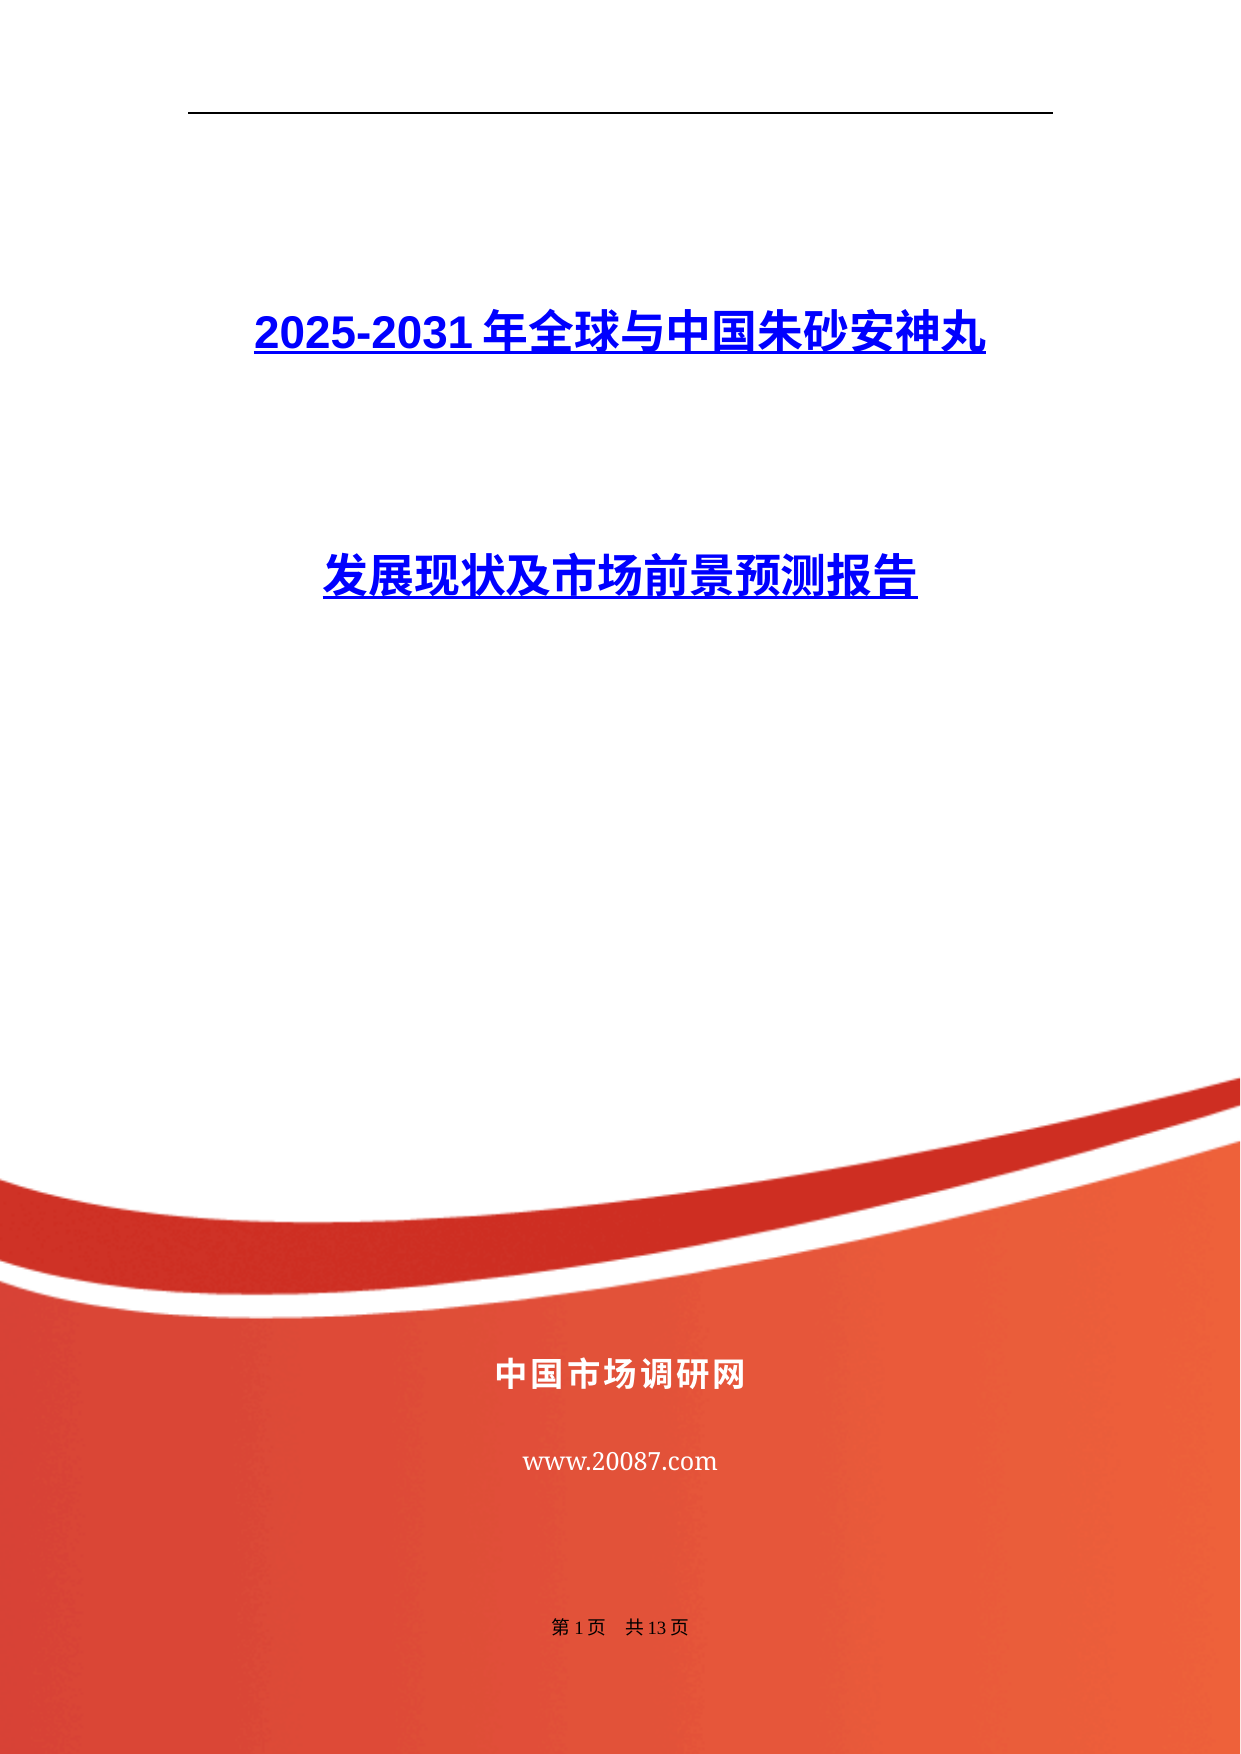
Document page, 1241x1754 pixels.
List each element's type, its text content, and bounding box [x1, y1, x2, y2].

text www.20087.com [187, 1428, 1053, 1493]
subtitle 中国市场调研网 [187, 1339, 1053, 1404]
table_header 2025-2031年全球与中国朱砂安神丸发展现状及市场前景预测报告 [188, 207, 1053, 773]
picture [0, 1006, 1241, 1754]
